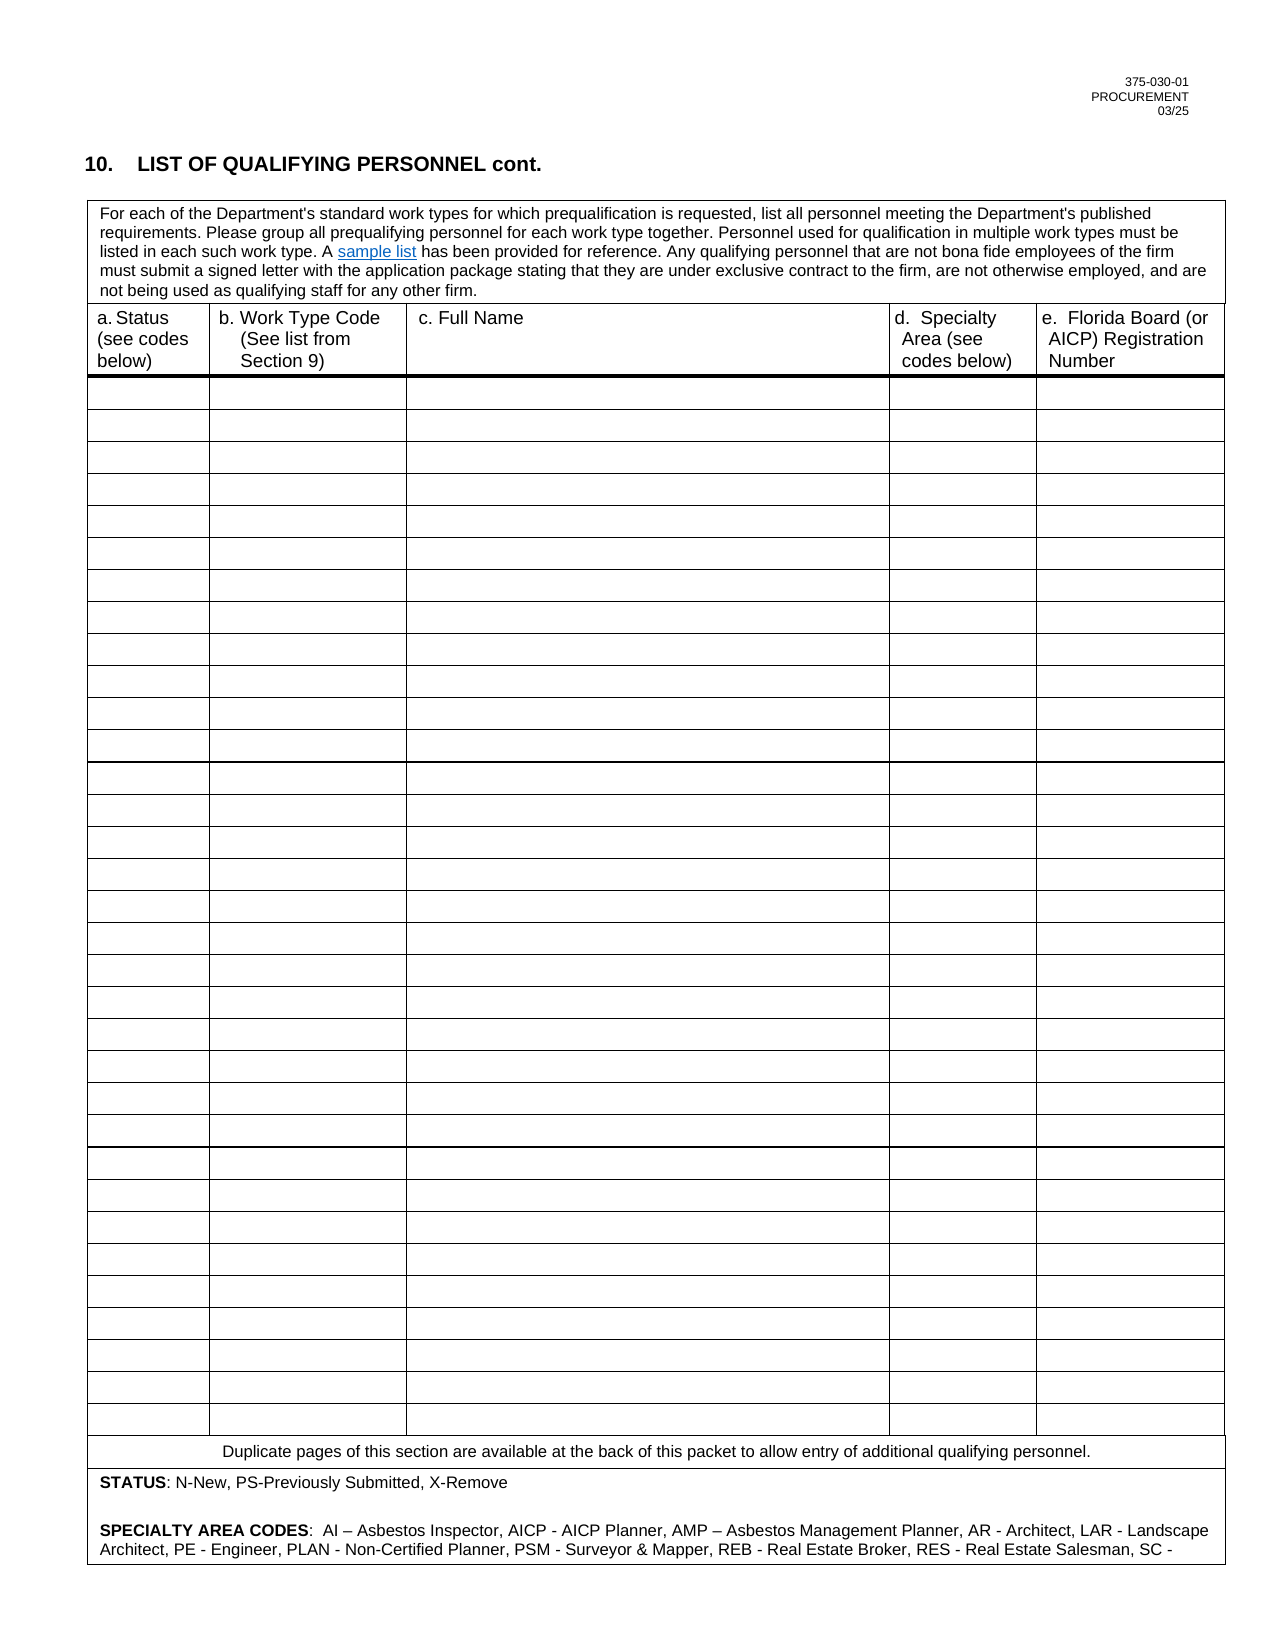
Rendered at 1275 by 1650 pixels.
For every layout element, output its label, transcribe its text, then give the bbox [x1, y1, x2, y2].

table_cell [407, 987, 889, 1018]
table_cell [407, 795, 889, 826]
table_cell [407, 538, 889, 569]
table_cell [1037, 378, 1224, 408]
table_cell [1037, 987, 1224, 1018]
table_cell [88, 987, 209, 1018]
table_cell [407, 1372, 889, 1403]
table_cell [890, 955, 1036, 986]
table_cell [890, 506, 1036, 537]
table_cell [890, 1308, 1036, 1339]
table_cell [1037, 763, 1224, 793]
table_cell [890, 1019, 1036, 1050]
table_cell [407, 442, 889, 473]
table_cell [1037, 506, 1224, 537]
table_cell [890, 1340, 1036, 1371]
table_cell e. Florida Board (or AICP) Registration Number [1037, 304, 1224, 374]
table_cell [407, 570, 889, 601]
table_cell [88, 506, 209, 537]
table_cell d. Specialty Area (see codes below) [890, 304, 1036, 374]
table_cell [890, 1115, 1036, 1146]
table_cell [1037, 410, 1224, 441]
table_cell [407, 1340, 889, 1371]
table_cell [210, 1148, 406, 1178]
table_cell [88, 1051, 209, 1082]
table_cell [210, 1372, 406, 1403]
table_cell [1037, 795, 1224, 826]
table_cell [210, 730, 406, 761]
table_cell [210, 891, 406, 922]
table_cell [210, 827, 406, 858]
table_cell [890, 1148, 1036, 1178]
table_cell [88, 602, 209, 633]
table_cell [1037, 730, 1224, 761]
table_cell [88, 763, 209, 793]
table_cell [88, 1180, 209, 1211]
table_cell [88, 1212, 209, 1243]
table_cell [1037, 698, 1224, 729]
table_header For each of the Department's standard work types for which prequalification is requested, list all personnel meeting the Department's published requirements. Please group all prequalifying personnel for each work type together. Personnel used for qualification in multiple work types must be listed in each such work type. A sample list has been provided for reference. Any qualifying personnel that are not bona fide employees of the firm must submit a signed letter with the application package stating that they are under exclusive contract to the firm, are not otherwise employed, and are not being used as qualifying staff for any other firm. [88, 201, 1225, 302]
table_cell [1037, 1148, 1224, 1178]
table_cell [210, 1019, 406, 1050]
table_cell [407, 923, 889, 954]
table_cell [1037, 859, 1224, 890]
table_cell [88, 666, 209, 697]
table_cell [1037, 442, 1224, 473]
table_cell [88, 634, 209, 665]
table_cell [88, 378, 209, 408]
table_cell [210, 795, 406, 826]
table_cell [890, 1244, 1036, 1275]
table_cell Status (see codes below) [88, 304, 209, 374]
table_cell [1037, 666, 1224, 697]
table_cell Duplicate pages of this section are available at the back of this packet to allow entry of additional qualifying personnel. [88, 1436, 1225, 1467]
table_cell [407, 1308, 889, 1339]
table_cell [407, 827, 889, 858]
table_cell [407, 506, 889, 537]
table_cell [407, 634, 889, 665]
table_cell [88, 923, 209, 954]
table_cell [1037, 1276, 1224, 1307]
table_cell [210, 442, 406, 473]
table_cell [88, 1340, 209, 1371]
table_cell [407, 378, 889, 408]
table_cell [1037, 891, 1224, 922]
table_cell [407, 1019, 889, 1050]
table_cell [1037, 1308, 1224, 1339]
table_cell [210, 634, 406, 665]
table_cell [210, 410, 406, 441]
table_cell [88, 795, 209, 826]
table_cell [890, 538, 1036, 569]
table_cell [407, 1180, 889, 1211]
table_cell [1037, 827, 1224, 858]
table_cell [890, 1276, 1036, 1307]
table_cell [210, 859, 406, 890]
table_cell [407, 859, 889, 890]
table_cell [407, 891, 889, 922]
table_cell [407, 1083, 889, 1114]
table_cell [407, 763, 889, 793]
table_cell [88, 442, 209, 473]
table_cell [88, 955, 209, 986]
table_cell [1037, 1180, 1224, 1211]
table_cell [407, 666, 889, 697]
list LIST OF QUALIFYING PERSONNEL cont. [84, 152, 1200, 176]
table_cell [210, 602, 406, 633]
table_cell [890, 859, 1036, 890]
table_cell [407, 955, 889, 986]
table_cell [890, 1083, 1036, 1114]
table_cell c. Full Name [407, 304, 889, 374]
table_cell [88, 891, 209, 922]
table_cell [88, 538, 209, 569]
table_cell [1037, 1340, 1224, 1371]
table_cell [88, 474, 209, 505]
table_cell [210, 1308, 406, 1339]
table_cell [88, 570, 209, 601]
table_cell [407, 1404, 889, 1435]
table_cell [88, 698, 209, 729]
table_cell [890, 698, 1036, 729]
table_cell [1037, 1404, 1224, 1435]
table_cell [407, 1244, 889, 1275]
table_cell [407, 1051, 889, 1082]
table_cell [210, 538, 406, 569]
table_cell [1037, 1212, 1224, 1243]
table_cell [407, 410, 889, 441]
table_cell [890, 763, 1036, 793]
table_cell [890, 1180, 1036, 1211]
table_cell [88, 1372, 209, 1403]
table_cell [1037, 538, 1224, 569]
table_cell [210, 698, 406, 729]
table_cell [210, 1115, 406, 1146]
table_cell [88, 827, 209, 858]
table_cell [210, 1244, 406, 1275]
table_cell [210, 474, 406, 505]
table_cell [890, 442, 1036, 473]
table_cell [88, 1244, 209, 1275]
table_cell [88, 859, 209, 890]
table_cell [890, 827, 1036, 858]
table_cell [210, 570, 406, 601]
table_cell [890, 1051, 1036, 1082]
table_cell [210, 763, 406, 793]
table_cell [1037, 474, 1224, 505]
table_cell [1037, 923, 1224, 954]
table_cell [88, 1404, 209, 1435]
table_cell [890, 1404, 1036, 1435]
table_cell [210, 1051, 406, 1082]
table_cell [88, 1115, 209, 1146]
table_cell [210, 666, 406, 697]
table_cell [210, 1404, 406, 1435]
table_cell [210, 378, 406, 408]
table_cell [890, 891, 1036, 922]
table_cell [88, 1083, 209, 1114]
table_cell [210, 923, 406, 954]
table_cell [890, 923, 1036, 954]
table_cell [890, 987, 1036, 1018]
table_cell [890, 378, 1036, 408]
table_cell [407, 1276, 889, 1307]
table_cell [1037, 1115, 1224, 1146]
table_cell [407, 730, 889, 761]
table_cell [890, 602, 1036, 633]
table_cell [210, 955, 406, 986]
table_cell [1037, 1051, 1224, 1082]
table_cell [890, 666, 1036, 697]
table_cell [210, 987, 406, 1018]
table_cell [890, 410, 1036, 441]
table_cell [890, 634, 1036, 665]
table_cell [407, 1212, 889, 1243]
table_cell [88, 1148, 209, 1178]
table_cell [210, 1212, 406, 1243]
table_cell [1037, 1372, 1224, 1403]
table_cell [1037, 634, 1224, 665]
table_cell [890, 795, 1036, 826]
table_cell [407, 698, 889, 729]
table_cell [210, 1180, 406, 1211]
table_cell [890, 570, 1036, 601]
table_cell [88, 730, 209, 761]
table_cell [1037, 1244, 1224, 1275]
table_cell [407, 474, 889, 505]
table_cell [890, 474, 1036, 505]
table_cell [1037, 955, 1224, 986]
table_cell [210, 1276, 406, 1307]
table_cell [407, 1115, 889, 1146]
table_cell [1037, 1019, 1224, 1050]
table_cell [88, 410, 209, 441]
table_cell [210, 506, 406, 537]
table_cell [407, 602, 889, 633]
table_cell [210, 1340, 406, 1371]
table_cell [890, 730, 1036, 761]
table_cell b. Work Type Code (See list from Section 9) [210, 304, 406, 374]
table_cell [210, 1083, 406, 1114]
table_cell [88, 1276, 209, 1307]
table_cell [890, 1212, 1036, 1243]
table_cell [890, 1372, 1036, 1403]
table_cell [1037, 602, 1224, 633]
table_cell [88, 1019, 209, 1050]
table_cell [1037, 1083, 1224, 1114]
table_cell [1037, 570, 1224, 601]
table_cell [88, 1308, 209, 1339]
table_cell [407, 1148, 889, 1178]
